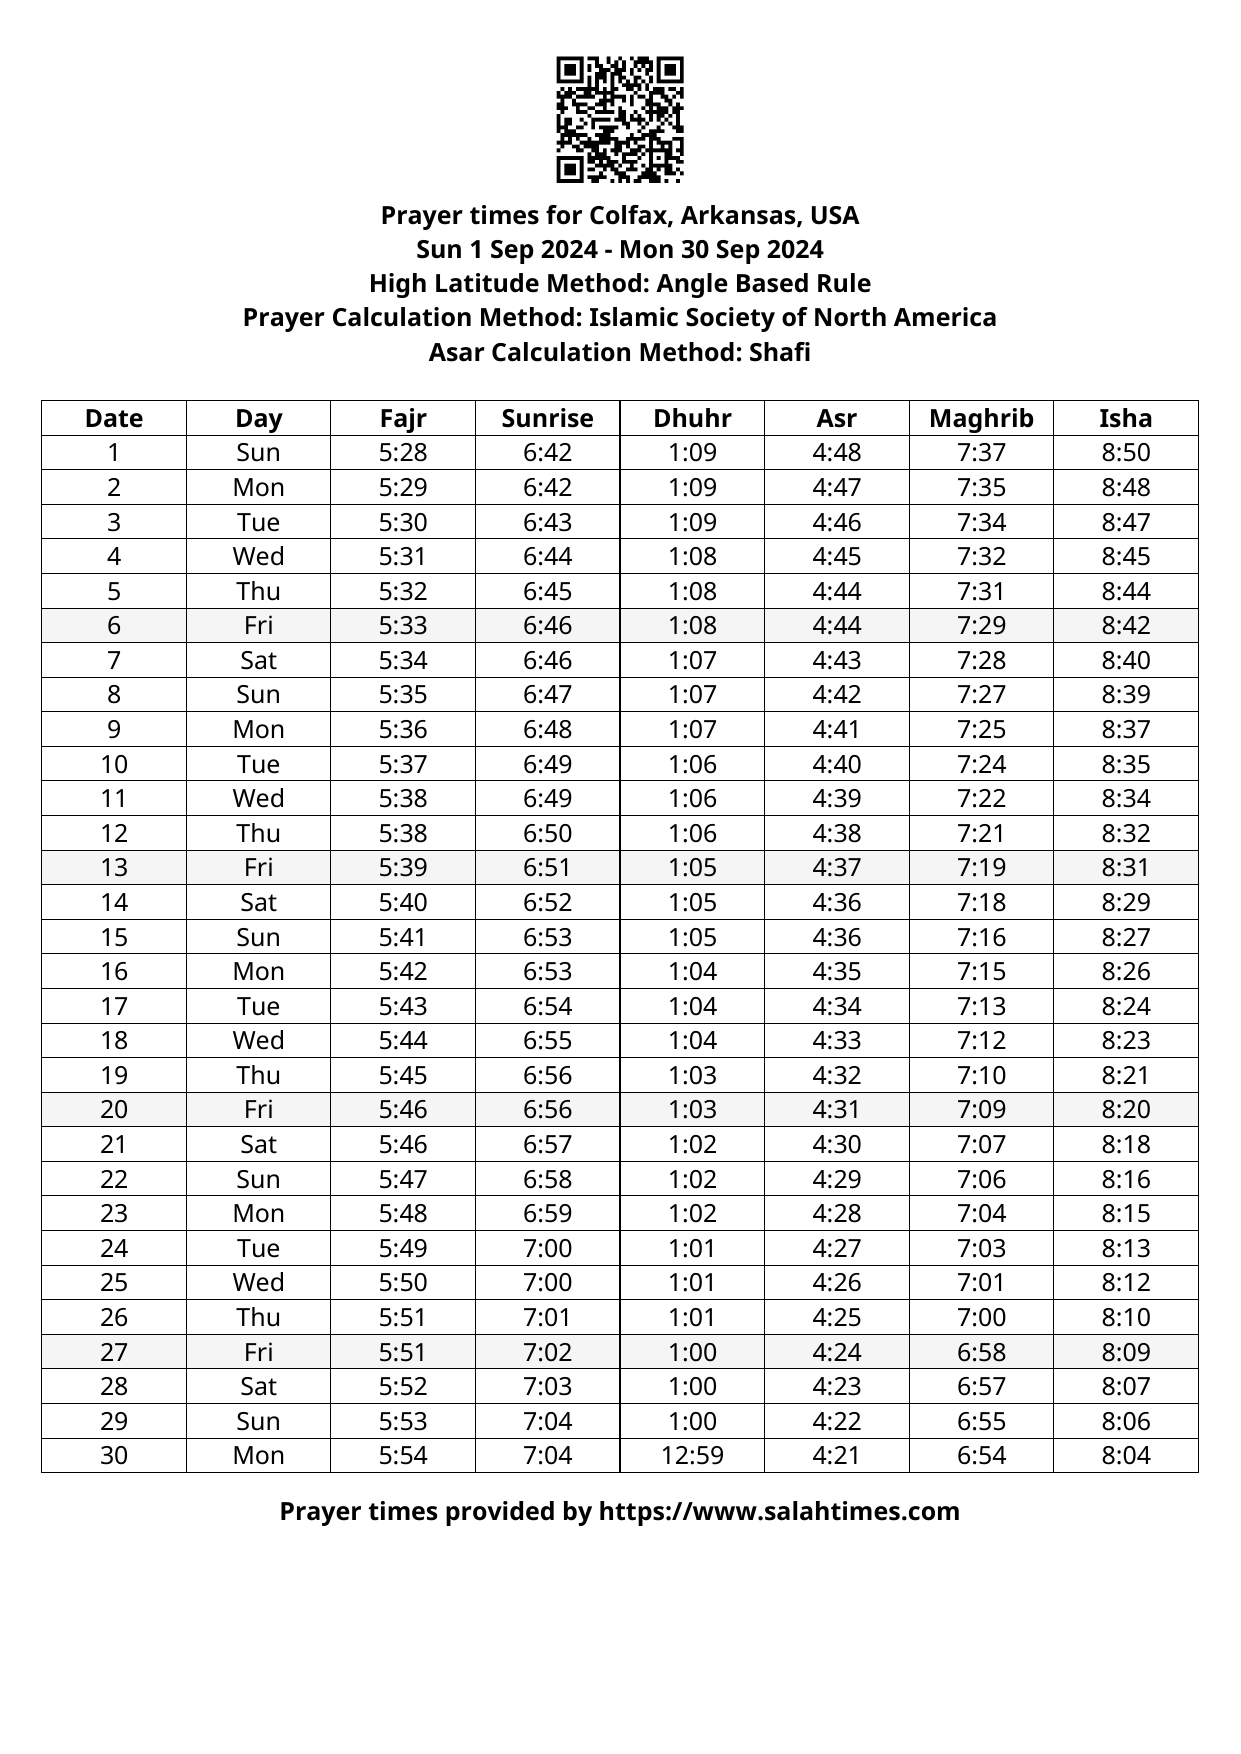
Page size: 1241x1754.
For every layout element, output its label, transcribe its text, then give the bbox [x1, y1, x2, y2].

table_cell 8:48 [1054, 470, 1198, 504]
table_cell 1:05 [621, 885, 764, 919]
table_cell Mon [187, 712, 330, 746]
table_cell 6:51 [476, 851, 619, 884]
table_header Asr [765, 401, 909, 434]
table_cell 6:43 [476, 505, 619, 538]
table_cell Fri [187, 609, 330, 642]
table_cell 6:49 [476, 781, 619, 815]
table_cell 5:49 [331, 1231, 475, 1264]
table_cell 4:36 [765, 920, 909, 953]
table_cell 6:56 [476, 1093, 619, 1126]
table_cell 1:01 [621, 1231, 764, 1264]
table_cell 1:08 [621, 539, 764, 573]
table_cell 4:28 [765, 1196, 909, 1230]
table_cell 5:34 [331, 643, 475, 677]
table_cell 5:46 [331, 1093, 475, 1126]
table_cell 7:27 [910, 678, 1053, 711]
table_header Fajr [331, 401, 475, 434]
table_cell 6:58 [476, 1162, 619, 1195]
table_cell 8:21 [1054, 1058, 1198, 1092]
table_cell 1:09 [621, 470, 764, 504]
table_cell 6 [42, 609, 186, 642]
table_cell 1:01 [621, 1266, 764, 1299]
table_cell 4:36 [765, 885, 909, 919]
table_cell 6:47 [476, 678, 619, 711]
table_cell Thu [187, 574, 330, 607]
table_cell 21 [42, 1127, 186, 1161]
table_cell 8:07 [1054, 1369, 1198, 1403]
table_header Isha [1054, 401, 1198, 434]
table_cell 6:44 [476, 539, 619, 573]
table_cell 8:12 [1054, 1266, 1198, 1299]
table_cell 6:45 [476, 574, 619, 607]
table_cell 7:24 [910, 747, 1053, 780]
table_cell 1:02 [621, 1196, 764, 1230]
table_cell 1:08 [621, 574, 764, 607]
text High Latitude Method: Angle Based Rule [42, 266, 1198, 300]
table_cell Sat [187, 1127, 330, 1161]
table_cell Mon [187, 954, 330, 988]
table_cell 4:32 [765, 1058, 909, 1092]
table_cell 8:45 [1054, 539, 1198, 573]
table_cell 6:50 [476, 816, 619, 849]
table_cell 6:55 [476, 1024, 619, 1057]
table_cell 1:07 [621, 678, 764, 711]
table_cell 1:06 [621, 816, 764, 849]
table_cell 8:50 [1054, 436, 1198, 469]
table_cell 5:39 [331, 851, 475, 884]
text Asar Calculation Method: Shafi [42, 334, 1198, 368]
table_cell 6:53 [476, 954, 619, 988]
table_cell Wed [187, 1266, 330, 1299]
table_cell 10 [42, 747, 186, 780]
table_cell 7:00 [476, 1266, 619, 1299]
table_cell 1 [42, 436, 186, 469]
table_cell 1:04 [621, 1024, 764, 1057]
table_cell 4:44 [765, 609, 909, 642]
table_cell 8:32 [1054, 816, 1198, 849]
table_cell 8:40 [1054, 643, 1198, 677]
table_cell 1:03 [621, 1058, 764, 1092]
text Prayer Calculation Method: Islamic Society of North America [42, 300, 1198, 334]
table_cell 5:43 [331, 989, 475, 1022]
table_cell 1:05 [621, 920, 764, 953]
table_cell Sun [187, 1404, 330, 1437]
table_cell 1:09 [621, 505, 764, 538]
table_cell 1:00 [621, 1335, 764, 1368]
table_cell 7:15 [910, 954, 1053, 988]
table_cell 4:30 [765, 1127, 909, 1161]
table_cell 1:00 [621, 1404, 764, 1437]
table_cell 22 [42, 1162, 186, 1195]
table_cell 5:54 [331, 1439, 475, 1472]
table_cell 8:09 [1054, 1335, 1198, 1368]
table_cell 6:57 [910, 1369, 1053, 1403]
table_cell 4:45 [765, 539, 909, 573]
table_cell 4:23 [765, 1369, 909, 1403]
table_cell 6:42 [476, 436, 619, 469]
table_cell 7:09 [910, 1093, 1053, 1126]
table_cell 4:39 [765, 781, 909, 815]
table_cell 7:28 [910, 643, 1053, 677]
table_cell 1:03 [621, 1093, 764, 1126]
table_cell 6:57 [476, 1127, 619, 1161]
table_cell Sun [187, 436, 330, 469]
table_cell 18 [42, 1024, 186, 1057]
table_cell 29 [42, 1404, 186, 1437]
table_cell 6:56 [476, 1058, 619, 1092]
table_cell 8:04 [1054, 1439, 1198, 1472]
table_cell 5:41 [331, 920, 475, 953]
table_cell 19 [42, 1058, 186, 1092]
table_cell 6:46 [476, 609, 619, 642]
table_cell 4:41 [765, 712, 909, 746]
table_cell 4:42 [765, 678, 909, 711]
table_cell 7:04 [476, 1404, 619, 1437]
table_cell 5:30 [331, 505, 475, 538]
table_cell 8:27 [1054, 920, 1198, 953]
table_cell 7:00 [476, 1231, 619, 1264]
table_cell 5:42 [331, 954, 475, 988]
table_header Maghrib [910, 401, 1053, 434]
table_cell 4:46 [765, 505, 909, 538]
table_cell Wed [187, 539, 330, 573]
table_cell 6:46 [476, 643, 619, 677]
table_cell 8:47 [1054, 505, 1198, 538]
table_cell 8:26 [1054, 954, 1198, 988]
table_cell 1:05 [621, 851, 764, 884]
table_cell 4:33 [765, 1024, 909, 1057]
table_cell 7:03 [476, 1369, 619, 1403]
table_cell Tue [187, 505, 330, 538]
text Sun 1 Sep 2024 - Mon 30 Sep 2024 [42, 232, 1198, 266]
table_cell 7:03 [910, 1231, 1053, 1264]
table_cell 9 [42, 712, 186, 746]
table_cell 8:39 [1054, 678, 1198, 711]
table_cell 7:18 [910, 885, 1053, 919]
table_cell 5:48 [331, 1196, 475, 1230]
table_cell Wed [187, 781, 330, 815]
table_cell 8:10 [1054, 1300, 1198, 1334]
table_cell 28 [42, 1369, 186, 1403]
table_cell 1:08 [621, 609, 764, 642]
table_cell 7:31 [910, 574, 1053, 607]
table_cell 5:36 [331, 712, 475, 746]
table_cell 8:20 [1054, 1093, 1198, 1126]
table_cell 8:35 [1054, 747, 1198, 780]
table_cell 4 [42, 539, 186, 573]
table_cell 5:35 [331, 678, 475, 711]
table_cell Thu [187, 1058, 330, 1092]
table_cell 6:58 [910, 1335, 1053, 1368]
table_cell 1:07 [621, 712, 764, 746]
table_cell 25 [42, 1266, 186, 1299]
table_cell 5:29 [331, 470, 475, 504]
table_cell 1:00 [621, 1369, 764, 1403]
table_cell 4:44 [765, 574, 909, 607]
text Prayer times provided by https://www.salahtimes.com [42, 1494, 1198, 1528]
table_cell 13 [42, 851, 186, 884]
table_cell 4:34 [765, 989, 909, 1022]
table_cell 1:07 [621, 643, 764, 677]
table_cell 5:38 [331, 781, 475, 815]
table_cell 7:19 [910, 851, 1053, 884]
table_cell 2 [42, 470, 186, 504]
table_cell 11 [42, 781, 186, 815]
table_cell 6:49 [476, 747, 619, 780]
table_cell 6:54 [476, 989, 619, 1022]
table_cell 5:28 [331, 436, 475, 469]
table_cell 5:50 [331, 1266, 475, 1299]
table_cell 4:24 [765, 1335, 909, 1368]
table_cell 12 [42, 816, 186, 849]
table_cell 4:21 [765, 1439, 909, 1472]
table_cell 24 [42, 1231, 186, 1264]
table_cell 7:34 [910, 505, 1053, 538]
table_cell 4:22 [765, 1404, 909, 1437]
table_cell 14 [42, 885, 186, 919]
table_cell Sun [187, 678, 330, 711]
table_header Day [187, 401, 330, 434]
table_cell 8:44 [1054, 574, 1198, 607]
table_cell 5:45 [331, 1058, 475, 1092]
table_cell 8:13 [1054, 1231, 1198, 1264]
table_cell 7:16 [910, 920, 1053, 953]
table_header Sunrise [476, 401, 619, 434]
table_cell 8:24 [1054, 989, 1198, 1022]
table_cell 4:43 [765, 643, 909, 677]
table_cell 8:06 [1054, 1404, 1198, 1437]
table_cell 6:59 [476, 1196, 619, 1230]
table_cell 7:35 [910, 470, 1053, 504]
table_cell 1:09 [621, 436, 764, 469]
table_cell 7:25 [910, 712, 1053, 746]
table_cell 5:31 [331, 539, 475, 573]
table_cell 5:44 [331, 1024, 475, 1057]
table_cell 5:38 [331, 816, 475, 849]
table_cell 7:04 [476, 1439, 619, 1472]
table_cell 17 [42, 989, 186, 1022]
table_cell 5:46 [331, 1127, 475, 1161]
table_cell 4:29 [765, 1162, 909, 1195]
table_cell Tue [187, 989, 330, 1022]
table_cell 8:29 [1054, 885, 1198, 919]
table_cell 7:01 [910, 1266, 1053, 1299]
table_cell 8:15 [1054, 1196, 1198, 1230]
table_cell Fri [187, 851, 330, 884]
table_cell 5 [42, 574, 186, 607]
table_cell Thu [187, 1300, 330, 1334]
table_cell 7:13 [910, 989, 1053, 1022]
table_cell 30 [42, 1439, 186, 1472]
table_cell Sat [187, 1369, 330, 1403]
table_cell 12:59 [621, 1439, 764, 1472]
text Prayer times for Colfax, Arkansas, USA [42, 198, 1198, 232]
table_cell Mon [187, 1196, 330, 1230]
table_cell 20 [42, 1093, 186, 1126]
table_header Dhuhr [621, 401, 764, 434]
table_cell 4:25 [765, 1300, 909, 1334]
table_cell Mon [187, 1439, 330, 1472]
table_cell Fri [187, 1335, 330, 1368]
table_cell 16 [42, 954, 186, 988]
table_cell 7:06 [910, 1162, 1053, 1195]
table_cell 6:52 [476, 885, 619, 919]
table_cell 4:47 [765, 470, 909, 504]
table_cell 23 [42, 1196, 186, 1230]
table_cell 4:38 [765, 816, 909, 849]
table_cell 7:21 [910, 816, 1053, 849]
table_cell 8:23 [1054, 1024, 1198, 1057]
table_cell 15 [42, 920, 186, 953]
table_cell Sun [187, 920, 330, 953]
table_cell 5:33 [331, 609, 475, 642]
table_cell 4:27 [765, 1231, 909, 1264]
table_cell 8 [42, 678, 186, 711]
table_cell 6:42 [476, 470, 619, 504]
table_cell Thu [187, 816, 330, 849]
table_header Date [42, 401, 186, 434]
table_cell 1:04 [621, 989, 764, 1022]
table_cell Sat [187, 643, 330, 677]
table_cell 8:18 [1054, 1127, 1198, 1161]
table_cell 6:54 [910, 1439, 1053, 1472]
table_cell 26 [42, 1300, 186, 1334]
table_cell 4:26 [765, 1266, 909, 1299]
table_cell 6:48 [476, 712, 619, 746]
table_cell 7:00 [910, 1300, 1053, 1334]
table_cell 3 [42, 505, 186, 538]
table_cell 1:02 [621, 1127, 764, 1161]
table_cell 7:29 [910, 609, 1053, 642]
table_cell 4:31 [765, 1093, 909, 1126]
table_cell 4:48 [765, 436, 909, 469]
table_cell 7 [42, 643, 186, 677]
table_cell 5:51 [331, 1335, 475, 1368]
table_cell 5:40 [331, 885, 475, 919]
table_cell 4:40 [765, 747, 909, 780]
table_cell 5:47 [331, 1162, 475, 1195]
table_cell 7:10 [910, 1058, 1053, 1092]
table_cell 5:53 [331, 1404, 475, 1437]
table_cell 5:51 [331, 1300, 475, 1334]
table_cell 8:16 [1054, 1162, 1198, 1195]
table_cell 8:42 [1054, 609, 1198, 642]
table_cell 7:07 [910, 1127, 1053, 1161]
table_cell 1:02 [621, 1162, 764, 1195]
table_cell 8:31 [1054, 851, 1198, 884]
table_cell 5:32 [331, 574, 475, 607]
table_cell 5:37 [331, 747, 475, 780]
table_cell Fri [187, 1093, 330, 1126]
picture [542, 41, 699, 198]
table_cell 1:01 [621, 1300, 764, 1334]
table_cell 1:04 [621, 954, 764, 988]
table_cell 6:53 [476, 920, 619, 953]
table_cell 5:52 [331, 1369, 475, 1403]
table_cell 7:37 [910, 436, 1053, 469]
table_cell 4:37 [765, 851, 909, 884]
table_cell 4:35 [765, 954, 909, 988]
table_cell Tue [187, 747, 330, 780]
table_cell 8:37 [1054, 712, 1198, 746]
table_cell 7:12 [910, 1024, 1053, 1057]
table_cell Wed [187, 1024, 330, 1057]
table_cell 7:02 [476, 1335, 619, 1368]
table_cell 8:34 [1054, 781, 1198, 815]
table_cell Sat [187, 885, 330, 919]
table_cell 7:01 [476, 1300, 619, 1334]
table_cell Tue [187, 1231, 330, 1264]
table_cell 7:22 [910, 781, 1053, 815]
table_cell 27 [42, 1335, 186, 1368]
table_cell 7:32 [910, 539, 1053, 573]
table_cell 1:06 [621, 747, 764, 780]
table_cell 6:55 [910, 1404, 1053, 1437]
table_cell 7:04 [910, 1196, 1053, 1230]
table_cell Sun [187, 1162, 330, 1195]
table_cell 1:06 [621, 781, 764, 815]
table_cell Mon [187, 470, 330, 504]
